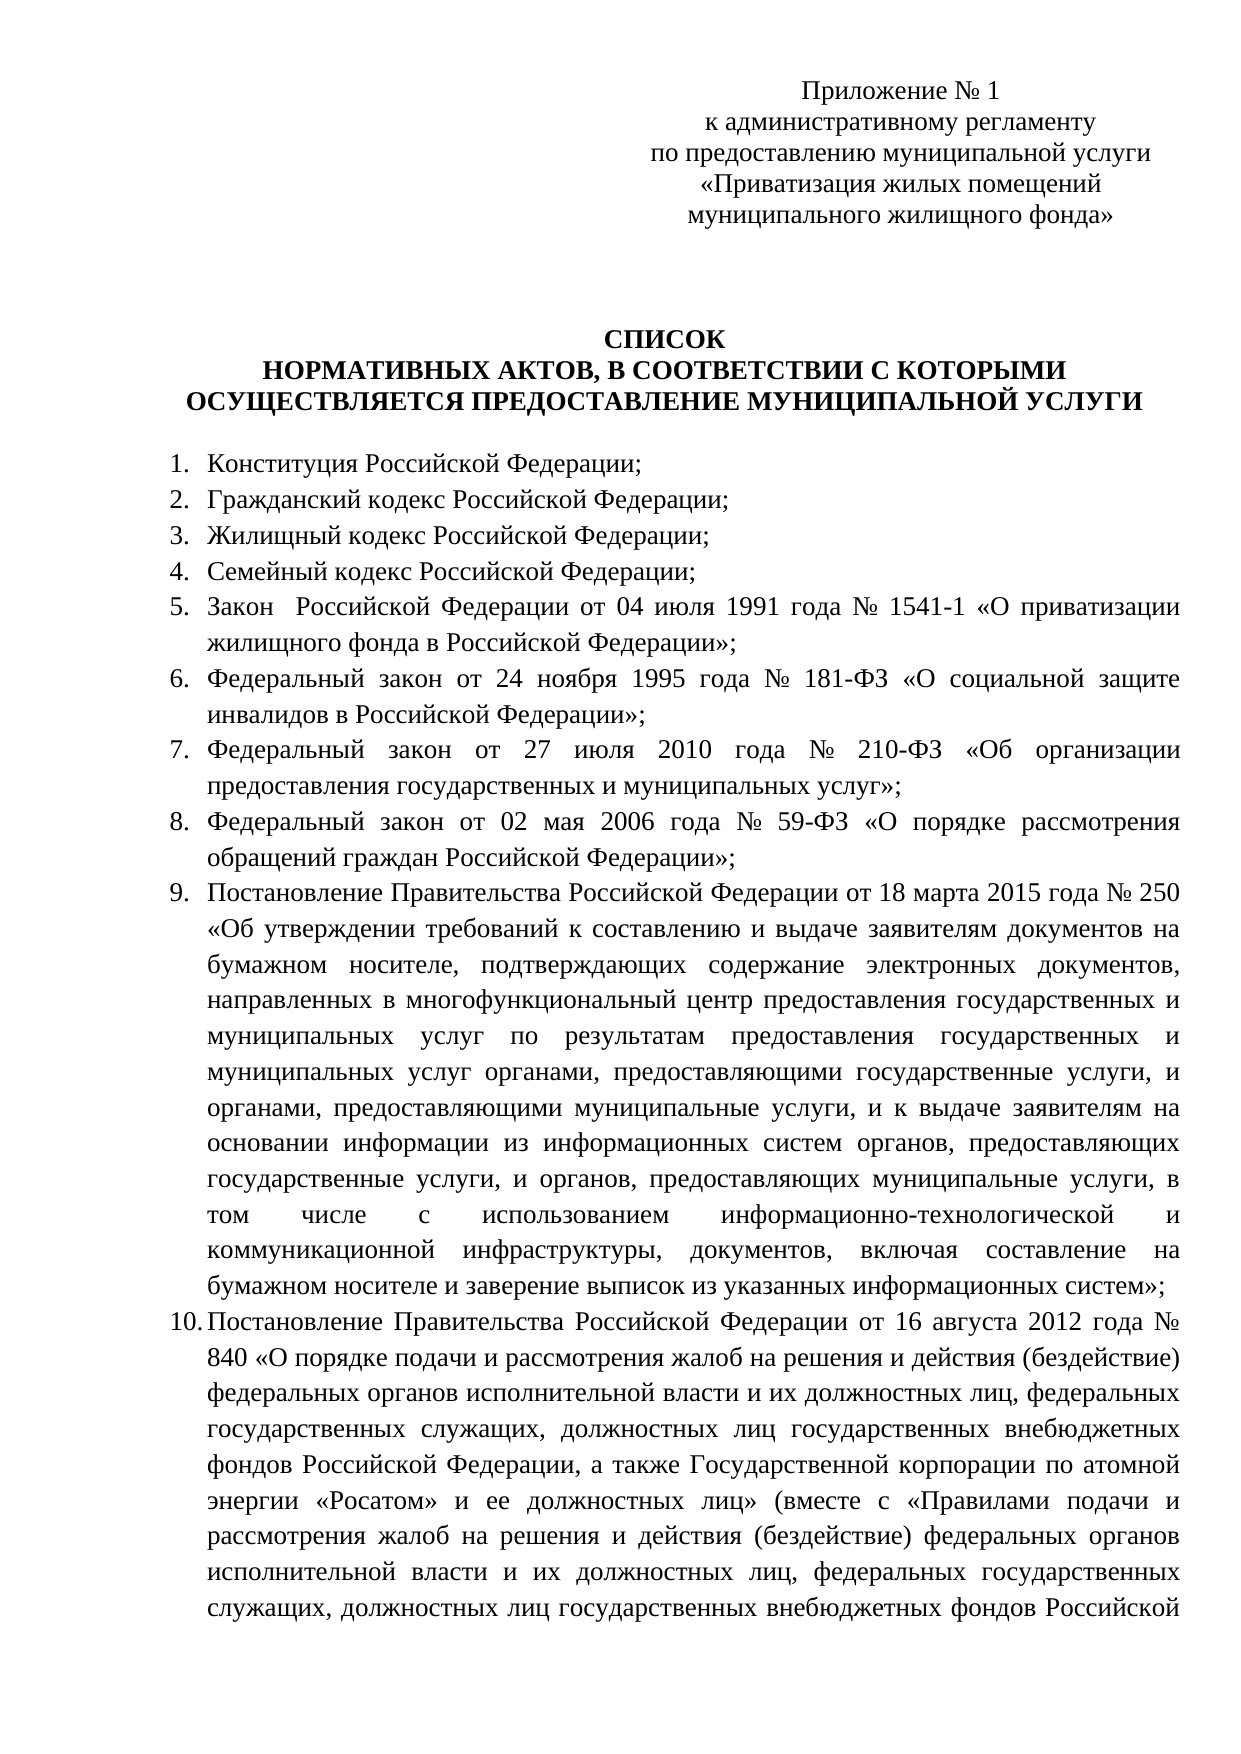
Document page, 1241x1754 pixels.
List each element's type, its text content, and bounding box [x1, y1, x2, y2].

text «Приватизация жилых помещений муниципального жилищного фонда» [620, 167, 1181, 229]
text СПИСОК [148, 323, 1181, 354]
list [169, 1305, 1181, 1622]
text к административному регламенту [620, 105, 1181, 136]
list Федеральный закон от 02 мая 2006 года № 59-ФЗ «О порядке рассмотрения обращений граждан Российской Федерации»; [169, 805, 1181, 872]
list Закон Российской Федерации от 04 июля 1991 года № 1541-1 «О приватизации жилищного фонда в Российской Федерации»; [169, 591, 1181, 657]
list Жилищный кодекс Российской Федерации; [169, 519, 1181, 550]
list Федеральный закон от 27 июля 2010 года № 210-ФЗ «Об организации предоставления государственных и муниципальных услуг»; [169, 733, 1181, 800]
text НОРМАТИВНЫХ АКТОВ, В СООТВЕТСТВИИ С КОТОРЫМИ ОСУЩЕСТВЛЯЕТСЯ ПРЕДОСТАВЛЕНИЕ МУНИЦИПАЛЬНОЙ УСЛУГИ [148, 354, 1181, 416]
list Федеральный закон от 24 ноября 1995 года № 181-ФЗ «О социальной защите инвалидов в Российской Федерации»; [169, 662, 1181, 729]
text Приложение № 1 [620, 74, 1181, 105]
list Конституция Российской Федерации; [169, 448, 1181, 479]
list Семейный кодекс Российской Федерации; [169, 555, 1181, 586]
list Постановление Правительства Российской Федерации от 18 марта 2015 года № 250 «Об утверждении требований к составлению и выдаче заявителям документов на бумажном носителе, подтверждающих содержание электронных документов, направленных в многофункциональный центр предоставления государственных и муниципальных услуг по результатам предоставления государственных и муниципальных услуг органами, предоставляющими государственные услуги, и органами, предоставляющими муниципальные услуги, и к выдаче заявителям на основании информации из информационных систем органов, предоставляющих государственные услуги, и органов, предоставляющих муниципальные услуги, в том числе с использованием информационно-технологической и коммуникационной инфраструктуры, документов, включая составление на бумажном носителе и заверение выписок из указанных информационных систем»; [169, 876, 1181, 1301]
text по предоставлению муниципальной услуги [620, 136, 1181, 167]
list Гражданский кодекс Российской Федерации; [169, 483, 1181, 514]
